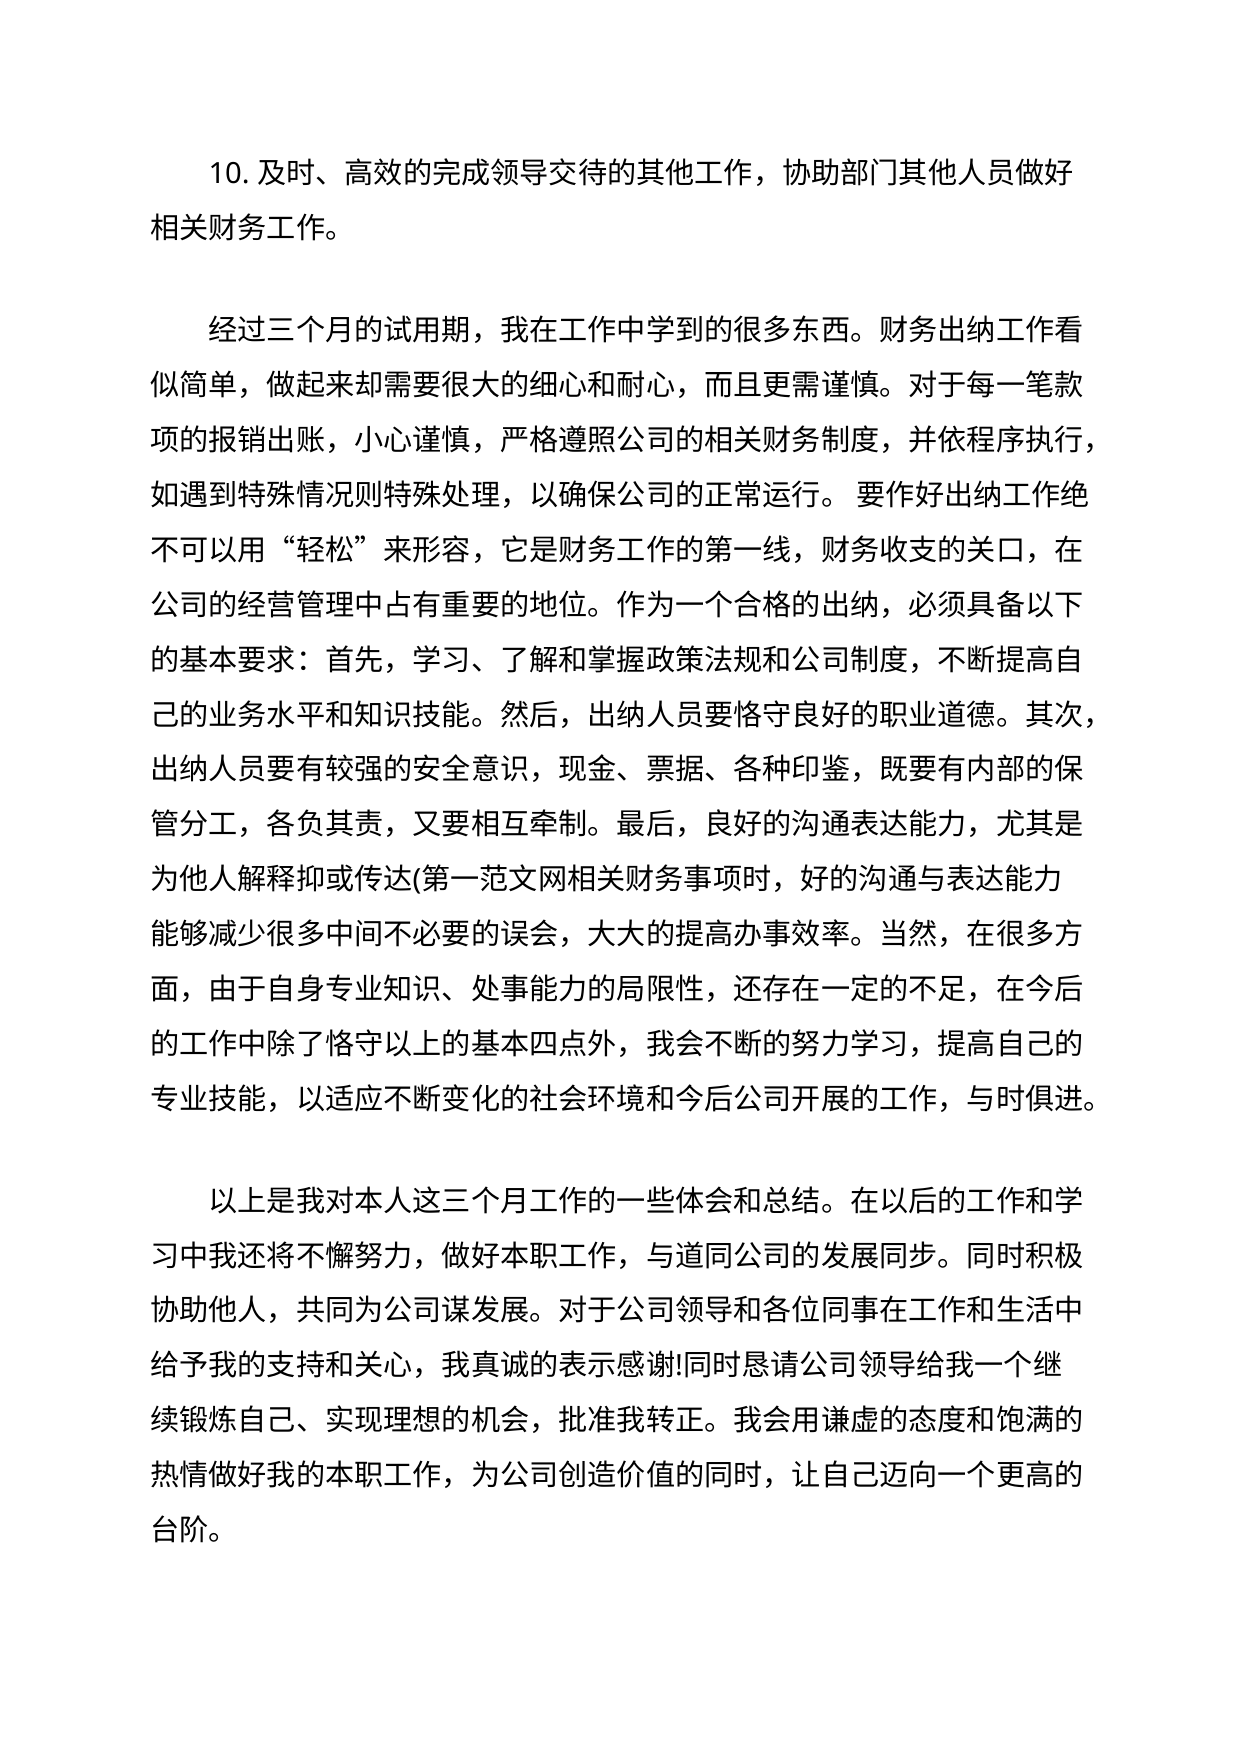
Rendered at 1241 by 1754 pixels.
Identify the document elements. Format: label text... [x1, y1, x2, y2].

text 经过三个月的试用期，我在工作中学到的很多东西。财务出纳工作看似简单，做起来却需要很大的细心和耐心，而且更需谨慎。对于每一笔款项的报销出账，小心谨慎，严格遵照公司的相关财务制度，并依程序执行，如遇到特殊情况则特殊处理，以确保公司的正常运行。 要作好出纳工作绝不可以用“轻松”来形容，它是财务工作的第一线，财务收支的关口，在公司的经营管理中占有重要的地位。作为一个合格的出纳，必须具备以下的基本要求：首先，学习、了解和掌握政策法规和公司制度，不断提高自己的业务水平和知识技能。然后，出纳人员要恪守良好的职业道德。其次，出纳人员要有较强的安全意识，现金、票据、各种印鉴，既要有内部的保管分工，各负其责，又要相互牵制。最后，良好的沟通表达能力，尤其是为他人解释抑或传达(第一范文网相关财务事项时，好的沟通与表达能力能够减少很多中间不必要的误会，大大的提高办事效率。当然，在很多方面，由于自身专业知识、处事能力的局限性，还存在一定的不足，在今后的工作中除了恪守以上的基本四点外，我会不断的努力学习，提高自己的专业技能，以适应不断变化的社会环境和今后公司开展的工作，与时俱进。 [150, 307, 1090, 1118]
text 以上是我对本人这三个月工作的一些体会和总结。在以后的工作和学习中我还将不懈努力，做好本职工作，与道同公司的发展同步。同时积极协助他人，共同为公司谋发展。对于公司领导和各位同事在工作和生活中给予我的支持和关心，我真诚的表示感谢!同时恳请公司领导给我一个继续锻炼自己、实现理想的机会，批准我转正。我会用谦虚的态度和饱满的热情做好我的本职工作，为公司创造价值的同时，让自己迈向一个更高的台阶。 [150, 1177, 1090, 1549]
text 10. 及时、高效的完成领导交待的其他工作，协助部门其他人员做好相关财务工作。 [150, 150, 1090, 247]
